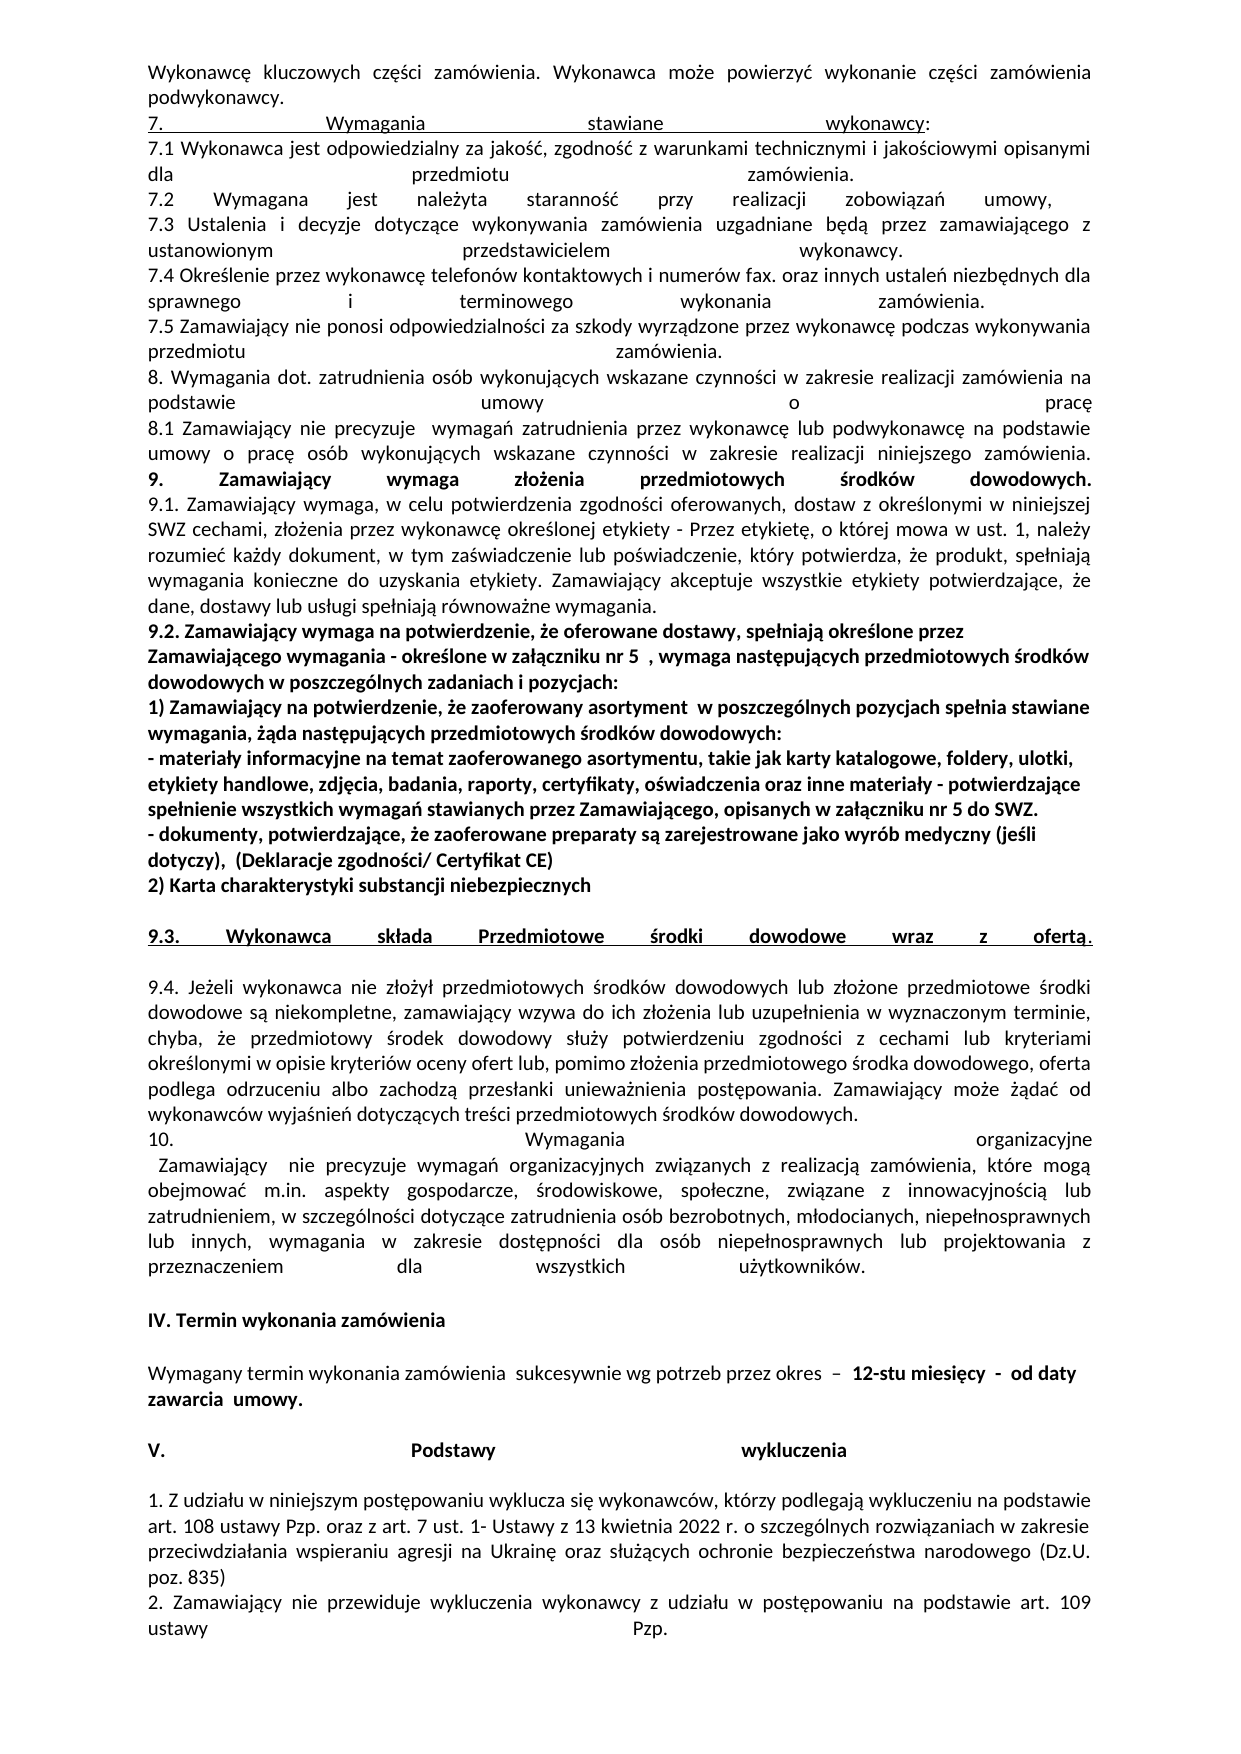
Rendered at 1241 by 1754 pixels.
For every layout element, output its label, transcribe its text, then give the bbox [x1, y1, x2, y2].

text IV. Termin wykonania zamówienia [148, 1307, 1093, 1361]
text 9.2. Zamawiający wymaga na potwierdzenie, że oferowane dostawy, spełniają określone przez Zamawiającego wymagania - określone w załączniku nr 5 , wymaga następujących przedmiotowych środków dowodowych w poszczególnych zadaniach i pozycjach: [148, 618, 1093, 694]
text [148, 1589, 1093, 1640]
text 1) Zamawiający na potwierdzenie, że zaoferowany asortyment w poszczególnych pozycjach spełnia stawiane wymagania, żąda następujących przedmiotowych środków dowodowych: [148, 694, 1093, 745]
text 10. Wymagania organizacyjne Zamawiający nie precyzuje wymagań organizacyjnych związanych z realizacją zamówienia, które mogą obejmować m.in. aspekty gospodarcze, środowiskowe, społeczne, związane z innowacyjnością lub zatrudnieniem, w szczególności dotyczące zatrudnienia osób bezrobotnych, młodocianych, niepełnosprawnych lub innych, wymagania w zakresie dostępności dla osób niepełnosprawnych lub projektowania z przeznaczeniem dla wszystkich użytkowników. [148, 1127, 1093, 1307]
text 2) Karta charakterystyki substancji niebezpiecznych [148, 872, 1093, 898]
text 9.3. Wykonawca składa Przedmiotowe środki dowodowe wraz z ofertą. 9.4. Jeżeli wykonawca nie złożył przedmiotowych środków dowodowych lub złożone przedmiotowe środki dowodowe są niekompletne, zamawiający wzywa do ich złożenia lub uzupełnienia w wyznaczonym terminie, chyba, że przedmiotowy środek dowodowy służy potwierdzeniu zgodności z cechami lub kryteriami określonymi w opisie kryteriów oceny ofert lub, pomimo złożenia przedmiotowego środka dowodowego, oferta podlega odrzuceniu albo zachodzą przesłanki unieważnienia postępowania. Zamawiający może żądać od wykonawców wyjaśnień dotyczących treści przedmiotowych środków dowodowych. [148, 946, 1093, 1127]
text V. Podstawy wykluczenia 1. Z udziału w niniejszym postępowaniu wyklucza się wykonawców, którzy podlegają wykluczeniu na podstawie art. 108 ustawy Pzp. oraz z art. 7 ust. 1- Ustawy z 13 kwietnia 2022 r. o szczególnych rozwiązaniach w zakresie przeciwdziałania wspieraniu agresji na Ukrainę oraz służących ochronie bezpieczeństwa narodowego (Dz.U. poz. 835) [148, 1411, 1093, 1589]
text - dokumenty, potwierdzające, że zaoferowane preparaty są zarejestrowane jako wyrób medyczny (jeśli dotyczy), (Deklaracje zgodności/ Certyfikat CE) [148, 822, 1093, 872]
text Wymagany termin wykonania zamówienia sukcesywnie wg potrzeb przez okres – 12-stu miesięcy - od daty zawarcia umowy. [148, 1361, 1093, 1411]
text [148, 59, 1093, 618]
text - materiały informacyjne na temat zaoferowanego asortymentu, takie jak karty katalogowe, foldery, ulotki, etykiety handlowe, zdjęcia, badania, raporty, certyfikaty, oświadczenia oraz inne materiały - potwierdzające spełnienie wszystkich wymagań stawianych przez Zamawiającego, opisanych w załączniku nr 5 do SWZ. [148, 745, 1093, 822]
